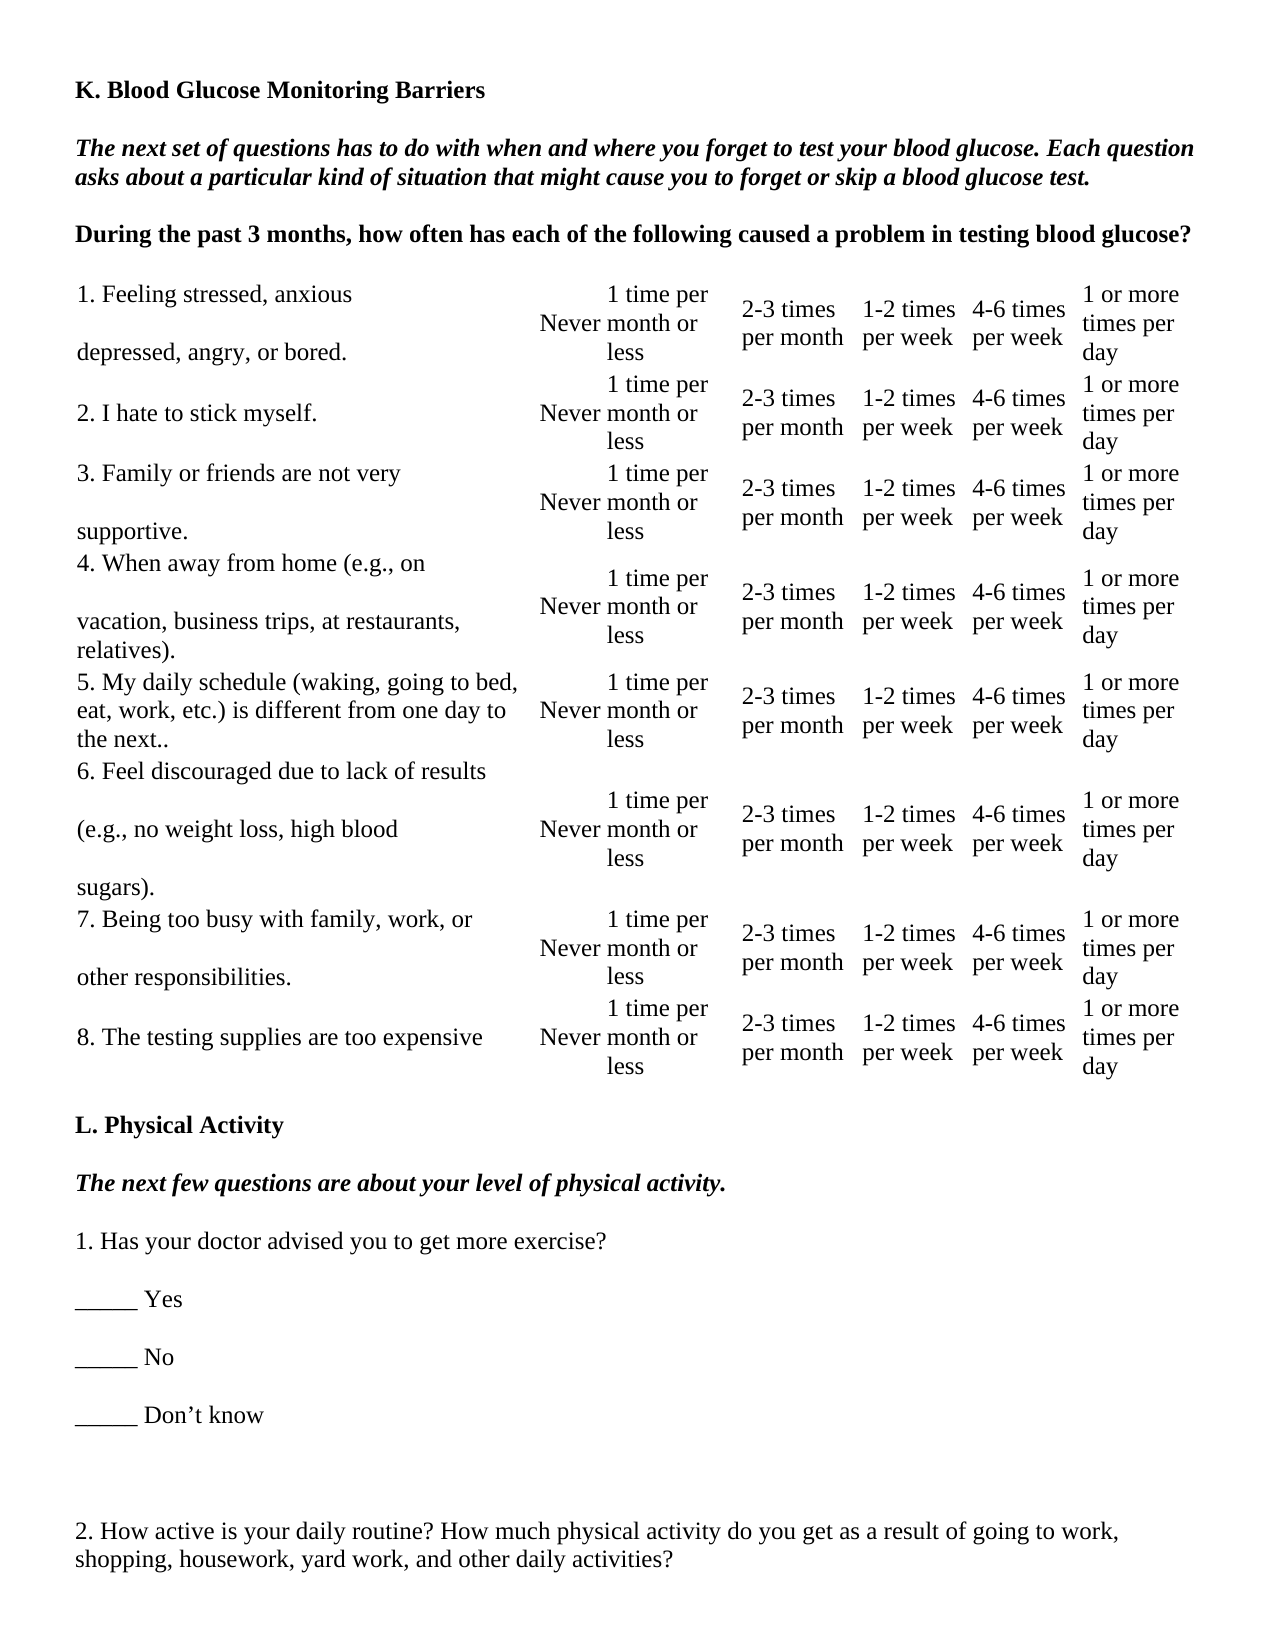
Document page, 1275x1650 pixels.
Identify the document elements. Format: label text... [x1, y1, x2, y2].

table_header Never [538, 278, 605, 367]
table_cell Never [538, 902, 605, 992]
table_cell 1 time per month or less [605, 546, 740, 665]
table_cell 1-2 times per week [860, 367, 970, 457]
table_cell 1 time per month or less [605, 902, 740, 992]
table_cell 1 time per month or less [605, 992, 740, 1081]
text _____ Yes [75, 1284, 1200, 1313]
table_cell Never [538, 992, 605, 1081]
table_cell 1 or more times per day [1081, 754, 1209, 902]
table_cell 4-6 times per week [970, 457, 1081, 546]
table_header 1-2 times per week [860, 278, 970, 367]
table_cell 1-2 times per week [860, 754, 970, 902]
table_cell 2-3 times per month [740, 902, 860, 992]
table_cell 1 or more times per day [1081, 546, 1209, 665]
table_header 1. Feeling stressed, anxious depressed, angry, or bored. [75, 278, 538, 367]
table_cell 1 time per month or less [605, 367, 740, 457]
table_cell 1 or more times per day [1081, 665, 1209, 754]
table_cell 2-3 times per month [740, 457, 860, 546]
text The next set of questions has to do with when and where you forget to test your blood glucose. Each question asks about a particular kind of situation that might cause you to forget or skip a blood glucose test. [75, 133, 1200, 190]
table_cell 1 time per month or less [605, 754, 740, 902]
table_cell 2-3 times per month [740, 546, 860, 665]
text The next few questions are about your level of physical activity. [75, 1168, 1200, 1197]
table_cell 4-6 times per week [970, 665, 1081, 754]
table_header 1 time per month or less [605, 278, 740, 367]
table_cell 1 or more times per day [1081, 902, 1209, 992]
table_cell 5. My daily schedule (waking, going to bed, eat, work, etc.) is different from one day to the next.. [75, 665, 538, 754]
table_header 1 or more times per day [1081, 278, 1209, 367]
table_cell 1 time per month or less [605, 457, 740, 546]
table_cell 7. Being too busy with family, work, or other responsibilities. [75, 902, 538, 992]
table_cell 1-2 times per week [860, 457, 970, 546]
table_cell 4-6 times per week [970, 546, 1081, 665]
table_cell 2. I hate to stick myself. [75, 367, 538, 457]
table_cell 1-2 times per week [860, 546, 970, 665]
table_cell 1 or more times per day [1081, 992, 1209, 1081]
table_cell Never [538, 367, 605, 457]
table_cell 2-3 times per month [740, 754, 860, 902]
table_cell Never [538, 754, 605, 902]
table_cell 2-3 times per month [740, 665, 860, 754]
text _____ Don’t know [75, 1400, 1200, 1429]
table_cell 1 or more times per day [1081, 367, 1209, 457]
table_cell 1 time per month or less [605, 665, 740, 754]
table_cell 2-3 times per month [740, 992, 860, 1081]
table_cell 4-6 times per week [970, 992, 1081, 1081]
text _____ No [75, 1342, 1200, 1371]
table_cell 4-6 times per week [970, 367, 1081, 457]
text K. Blood Glucose Monitoring Barriers [75, 75, 1200, 104]
table_cell Never [538, 546, 605, 665]
table_header 2-3 times per month [740, 278, 860, 367]
table_cell 8. The testing supplies are too expensive [75, 992, 538, 1081]
text During the past 3 months, how often has each of the following caused a problem in testing blood glucose? [75, 219, 1200, 248]
table_cell 2-3 times per month [740, 367, 860, 457]
table_cell 1-2 times per week [860, 992, 970, 1081]
table_cell 4-6 times per week [970, 754, 1081, 902]
table_cell 1-2 times per week [860, 902, 970, 992]
text 1. Has your doctor advised you to get more exercise? [75, 1226, 1200, 1255]
text 2. How active is your daily routine? How much physical activity do you get as a result of going to work, shopping, housework, yard work, and other daily activities? [75, 1516, 1200, 1573]
table_cell 4-6 times per week [970, 902, 1081, 992]
table_cell 1 or more times per day [1081, 457, 1209, 546]
table_cell 4. When away from home (e.g., on vacation, business trips, at restaurants, relatives). [75, 546, 538, 665]
text L. Physical Activity [75, 1110, 1200, 1139]
table_header 4-6 times per week [970, 278, 1081, 367]
table_cell 6. Feel discouraged due to lack of results (e.g., no weight loss, high blood sugars). [75, 754, 538, 902]
table_cell Never [538, 665, 605, 754]
table_cell 1-2 times per week [860, 665, 970, 754]
table_cell Never [538, 457, 605, 546]
table_cell 3. Family or friends are not very supportive. [75, 457, 538, 546]
